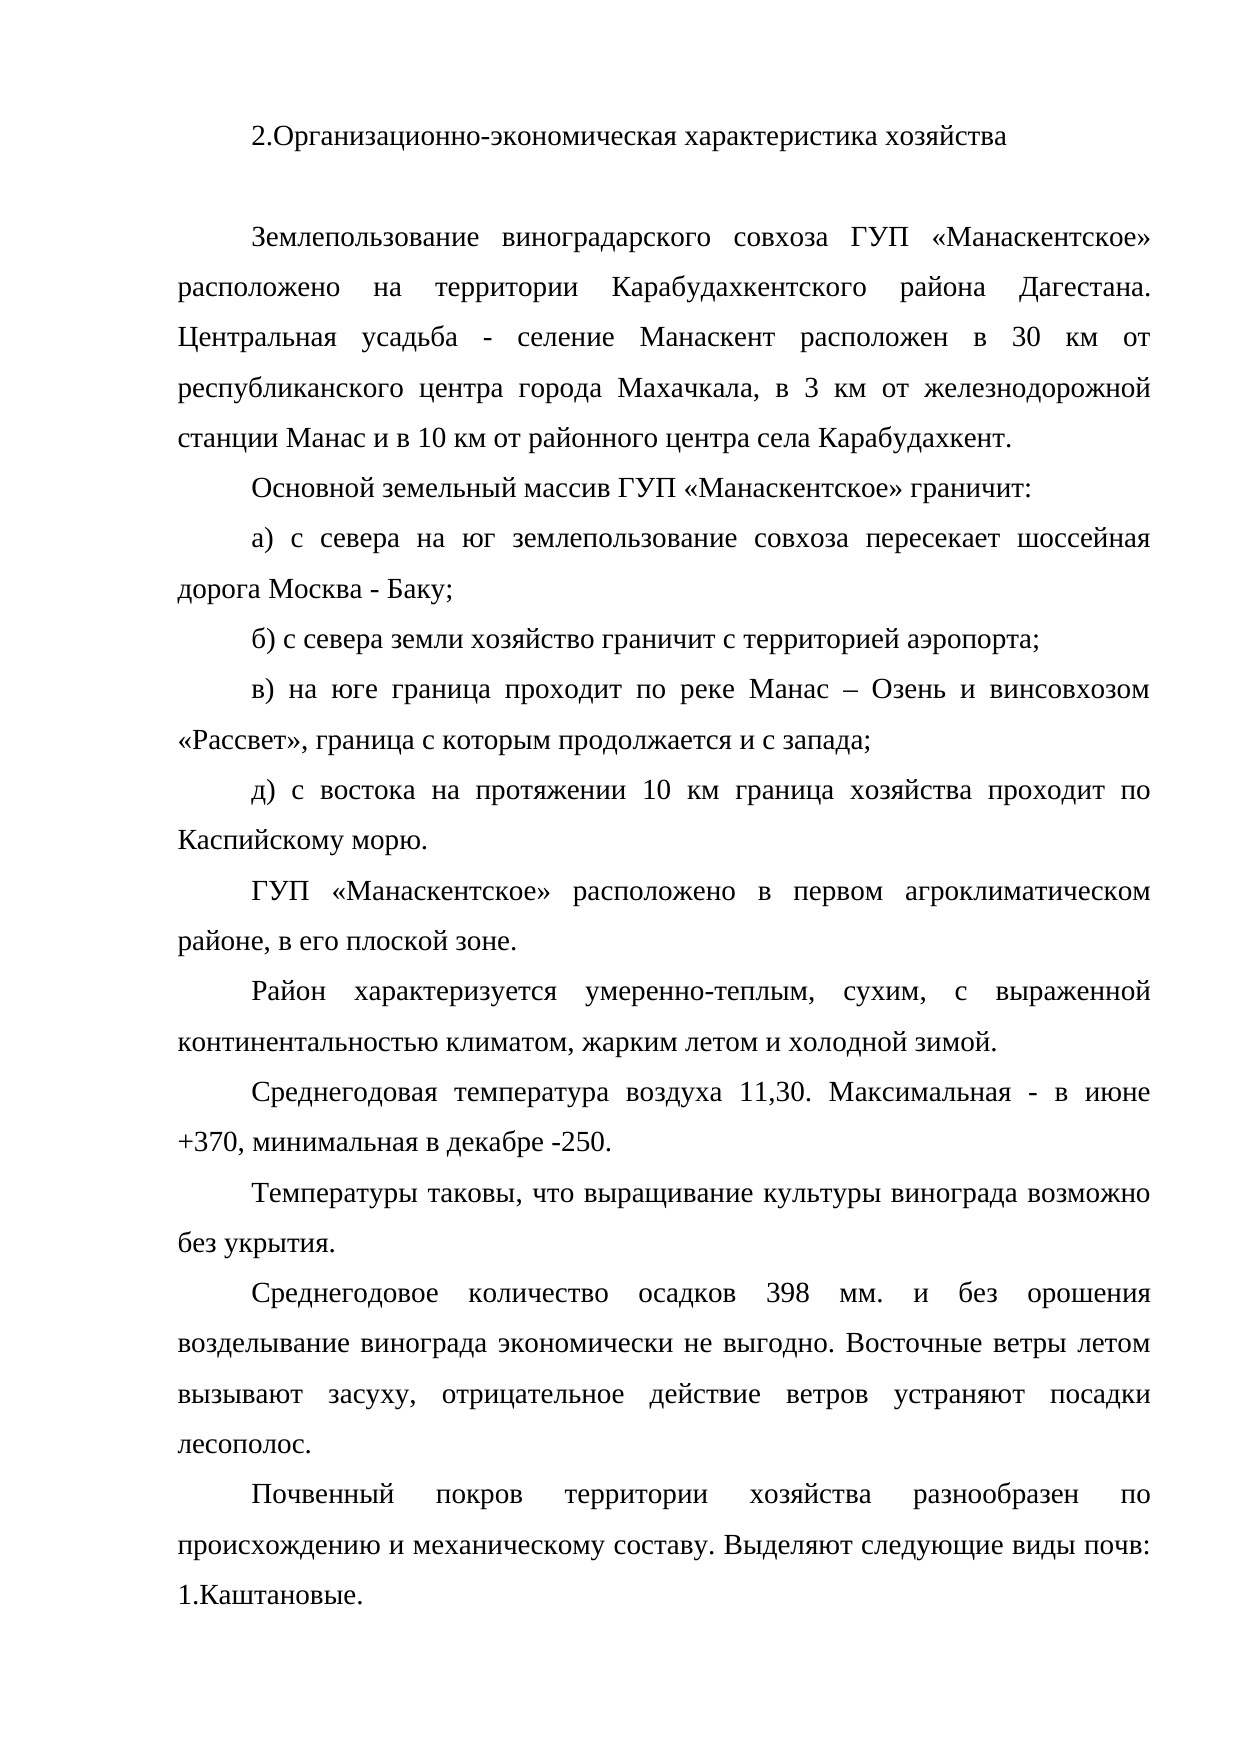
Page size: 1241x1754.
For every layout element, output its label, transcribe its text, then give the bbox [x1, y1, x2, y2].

text д) с востока на протяжении 10 км граница хозяйства проходит по Каспийскому морю. [177, 772, 1152, 856]
text 2.Организационно-экономическая характеристика хозяйства [177, 118, 1152, 152]
text Среднегодовая температура воздуха 11,30. Максимальная - в июне +370, минимальная в декабре -250. [177, 1074, 1152, 1158]
text Почвенный покров территории хозяйства разнообразен по происхождению и механическому составу. Выделяют следующие виды почв: 1.Каштановые. [177, 1477, 1152, 1611]
text в) на юге граница проходит по реке Манас – Озень и винсовхозом «Рассвет», граница с которым продолжается и с запада; [177, 672, 1152, 755]
text Температуры таковы, что выращивание культуры винограда возможно без укрытия. [177, 1175, 1152, 1258]
text б) с севера земли хозяйство граничит с территорией аэропорта; [177, 621, 1152, 655]
text Основной земельный массив ГУП «Манаскентское» граничит: [177, 470, 1152, 504]
text Среднегодовое количество осадков 398 мм. и без орошения возделывание винограда экономически не выгодно. Восточные ветры летом вызывают засуху, отрицательное действие ветров устраняют посадки лесополос. [177, 1275, 1152, 1460]
text Район характеризуется умеренно-теплым, сухим, с выраженной континентальностью климатом, жарким летом и холодной зимой. [177, 973, 1152, 1057]
text ГУП «Манаскентское» расположено в первом агроклиматическом районе, в его плоской зоне. [177, 873, 1152, 957]
text Землепользование виноградарского совхоза ГУП «Манаскентское» расположено на территории Карабудахкентского района Дагестана. Центральная усадьба - селение Манаскент расположен в 30 км от республиканского центра города Махачкала, в 3 км от железнодорожной станции Манас и в 10 км от районного центра села Карабудахкент. [177, 219, 1152, 453]
text а) с севера на юг землепользование совхоза пересекает шоссейная дорога Москва - Баку; [177, 521, 1152, 604]
